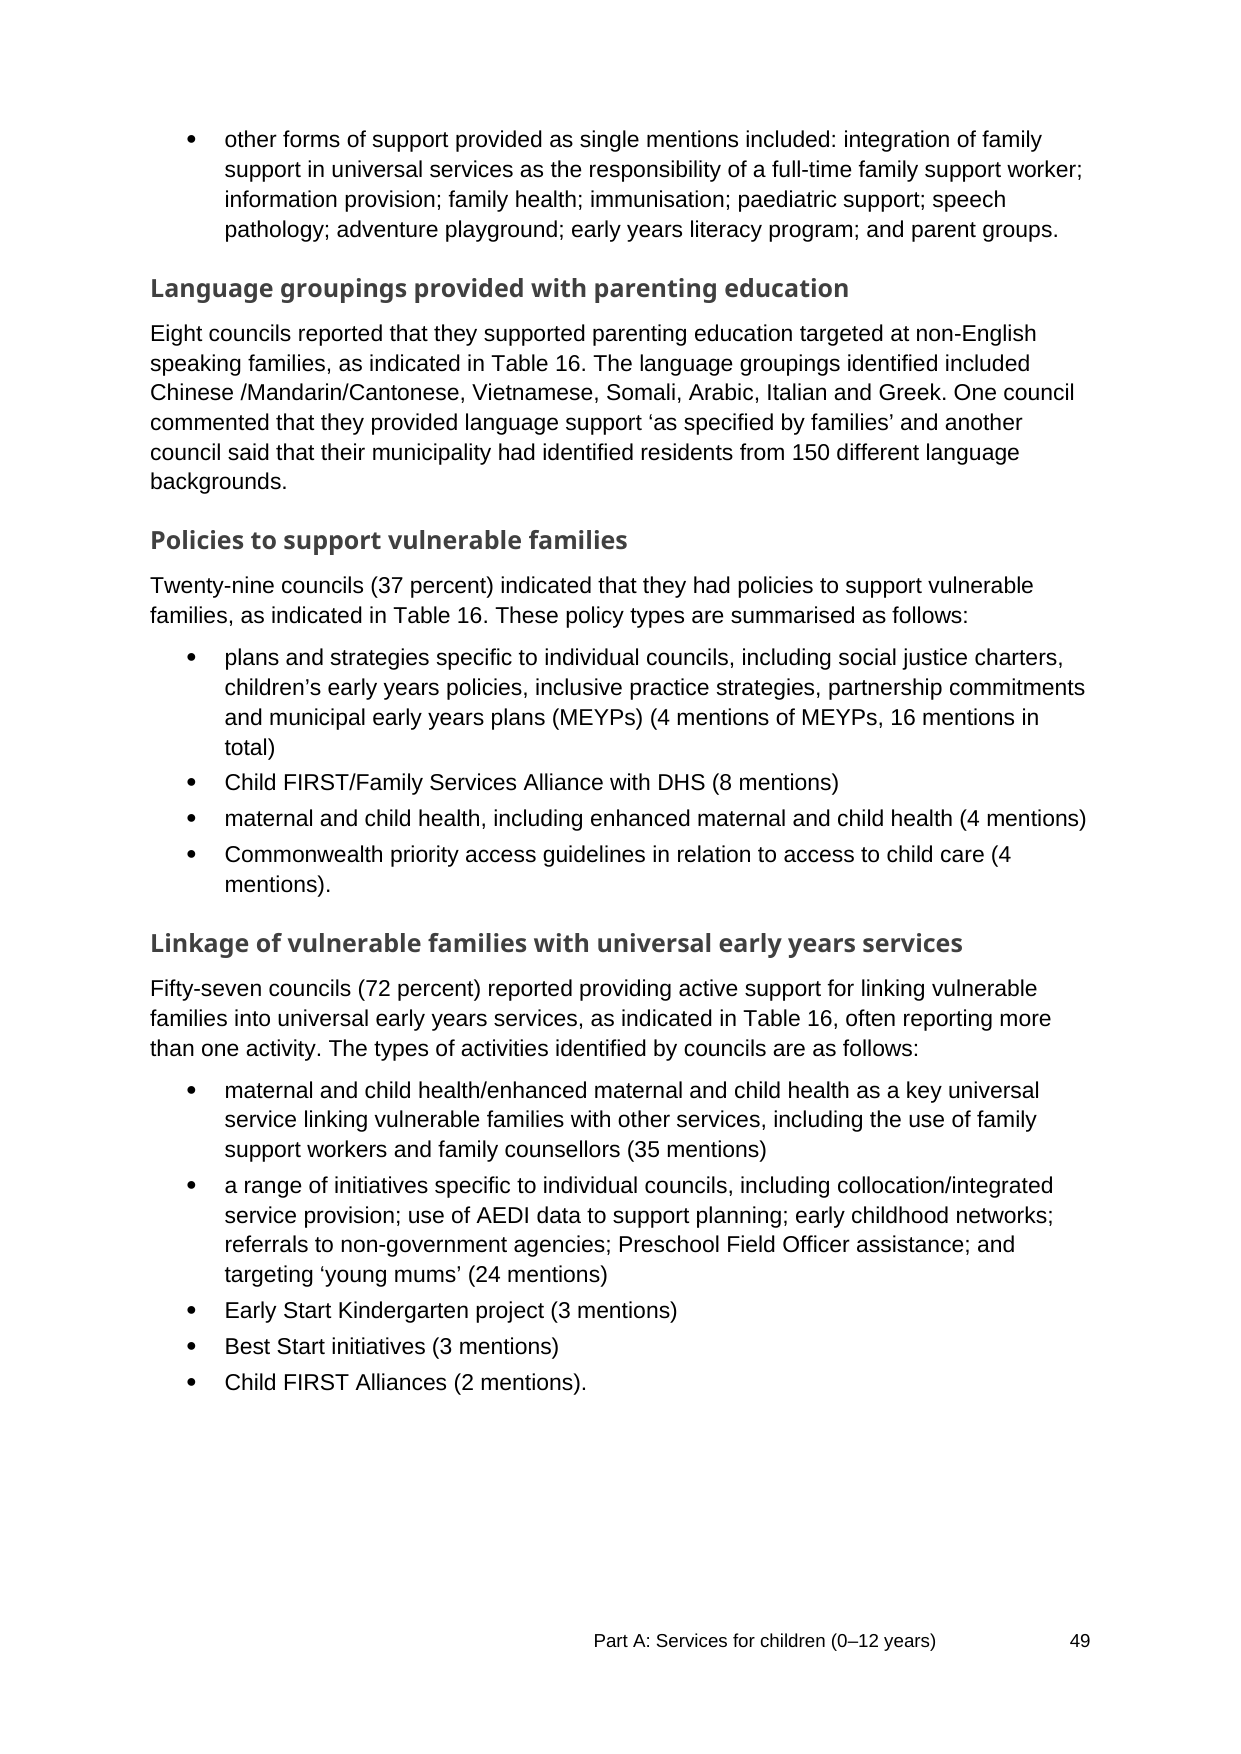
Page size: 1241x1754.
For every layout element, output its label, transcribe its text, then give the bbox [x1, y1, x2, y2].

text Eight councils reported that they supported parenting education targeted at non-English speaking families, as indicated in Table 16. The language groupings identified included Chinese /Mandarin/Cantonese, Vietnamese, Somali, Arabic, Italian and Greek. One council commented that they provided language support ‘as specified by families’ and another council said that their municipality had identified residents from 150 different language backgrounds. [150, 320, 1090, 494]
text Twenty-nine councils (37 percent) indicated that they had policies to support vulnerable families, as indicated in Table 16. These policy types are summarised as follows: [150, 572, 1090, 628]
text Fifty-seven councils (72 percent) reported providing active support for linking vulnerable families into universal early years services, as indicated in Table 16, often reporting more than one activity. The types of activities identified by councils are as follows: [150, 975, 1090, 1061]
subtitle Language groupings provided with parenting education [150, 270, 1090, 304]
list Child FIRST/Family Services Alliance with DHS (8 mentions) [187, 769, 1090, 796]
list plans and strategies specific to individual councils, including social justice charters, children’s early years policies, inclusive practice strategies, partnership commitments and municipal early years plans (MEYPs) (4 mentions of MEYPs, 16 mentions in total) [187, 644, 1090, 760]
list maternal and child health, including enhanced maternal and child health (4 mentions) [187, 805, 1090, 832]
list a range of initiatives specific to individual councils, including collocation/integrated service provision; use of AEDI data to support planning; early childhood networks; referrals to non-government agencies; Preschool Field Officer assistance; and targeting ‘young mums’ (24 mentions) [187, 1172, 1090, 1287]
list Child FIRST Alliances (2 mentions). [187, 1369, 1090, 1395]
list Best Start initiatives (3 mentions) [187, 1333, 1090, 1359]
list Commonwealth priority access guidelines in relation to access to child care (4 mentions). [187, 841, 1090, 897]
list Early Start Kindergarten project (3 mentions) [187, 1297, 1090, 1323]
subtitle Linkage of vulnerable families with universal early years services [150, 926, 1090, 960]
list other forms of support provided as single mentions included: integration of family support in universal services as the responsibility of a full-time family support worker; information provision; family health; immunisation; paediatric support; speech pathology; adventure playground; early years literacy program; and parent groups. [187, 126, 1090, 242]
subtitle Policies to support vulnerable families [150, 523, 1090, 557]
list maternal and child health/enhanced maternal and child health as a key universal service linking vulnerable families with other services, including the use of family support workers and family counsellors (35 mentions) [187, 1077, 1090, 1162]
